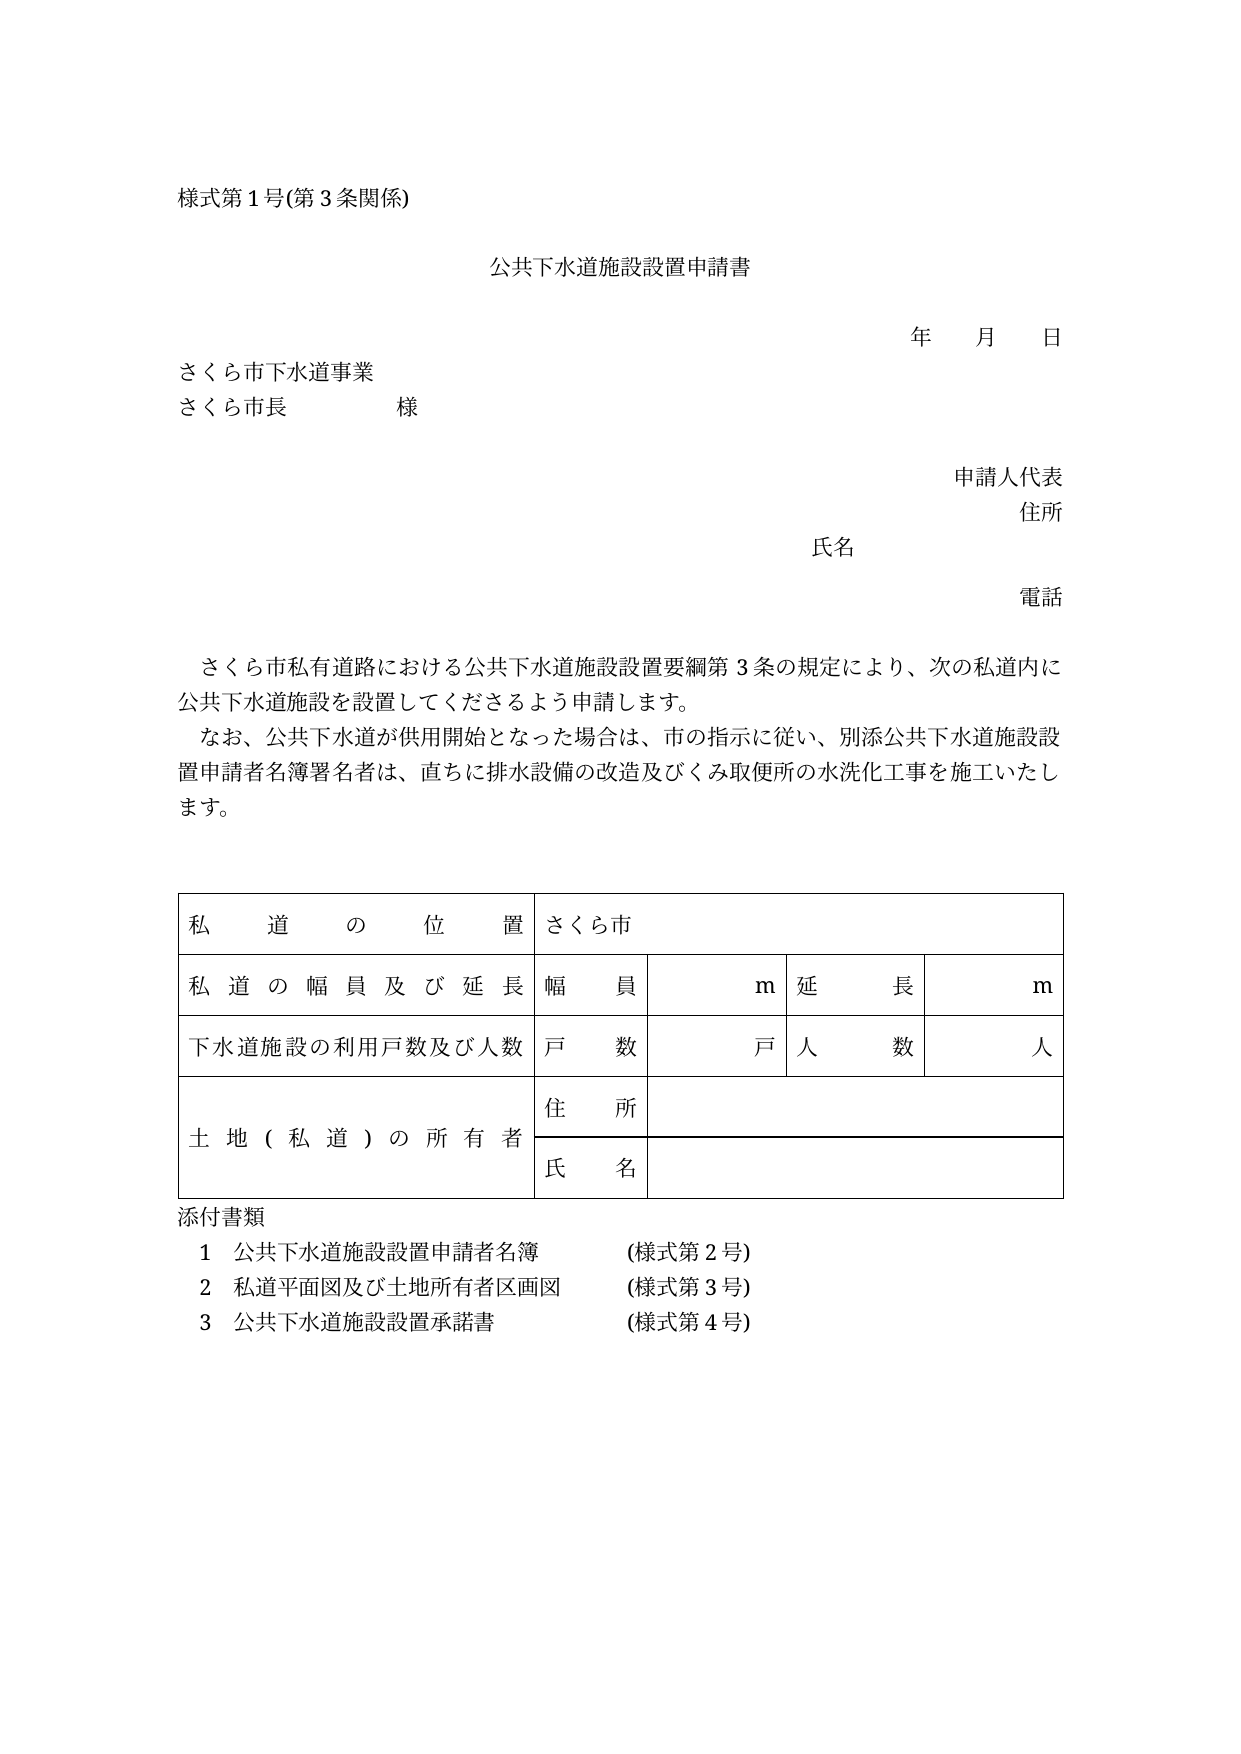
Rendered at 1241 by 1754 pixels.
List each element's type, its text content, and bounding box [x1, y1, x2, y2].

table_cell m [648, 955, 786, 1014]
table_cell 氏名 [535, 1138, 647, 1197]
table_cell 幅員 [535, 955, 647, 1014]
table_cell 戸数 [535, 1016, 647, 1076]
table_header さくら市 [535, 894, 1063, 954]
table_cell 下水道施設の利用戸数及び人数 [179, 1016, 534, 1076]
text 3 公共下水道施設設置承諾書 (様式第4号) [177, 1303, 1063, 1338]
table_cell 人数 [787, 1016, 924, 1076]
text 申請人代表 [177, 458, 1063, 493]
text 氏名 [177, 528, 1063, 563]
text なお、公共下水道が供用開始となった場合は、市の指示に従い、別添公共下水道施設設置申請者名簿署名者は、直ちに排水設備の改造及びくみ取便所の水洗化工事を施工いたします。 [177, 718, 1063, 823]
table_cell 人 [925, 1016, 1063, 1076]
table_cell 住所 [535, 1077, 647, 1136]
text 1 公共下水道施設設置申請者名簿 (様式第2号) [177, 1233, 1063, 1268]
text さくら市長 様 [177, 388, 1063, 423]
text さくら市下水道事業 [177, 353, 1063, 388]
table_cell [648, 1077, 1063, 1136]
table_cell [648, 1138, 1063, 1197]
table_cell 私道の幅員及び延長 [179, 955, 534, 1014]
table_header 私道の位置 [179, 894, 534, 954]
text さくら市私有道路における公共下水道施設設置要綱第3条の規定により、次の私道内に公共下水道施設を設置してくださるよう申請します。 [177, 648, 1063, 718]
text 年 月 日 [177, 319, 1063, 353]
text 2 私道平面図及び土地所有者区画図 (様式第3号) [177, 1268, 1063, 1303]
table_cell 戸 [648, 1016, 786, 1076]
text 様式第1号(第3条関係) [177, 179, 1063, 214]
text 公共下水道施設設置申請書 [177, 249, 1063, 284]
text 住所 [177, 493, 1063, 528]
table_cell 土地(私道)の所有者 [179, 1077, 534, 1197]
table_cell m [925, 955, 1063, 1014]
text 電話 [177, 579, 1063, 613]
table_cell 延長 [787, 955, 924, 1014]
text 添付書類 [177, 1198, 1063, 1233]
